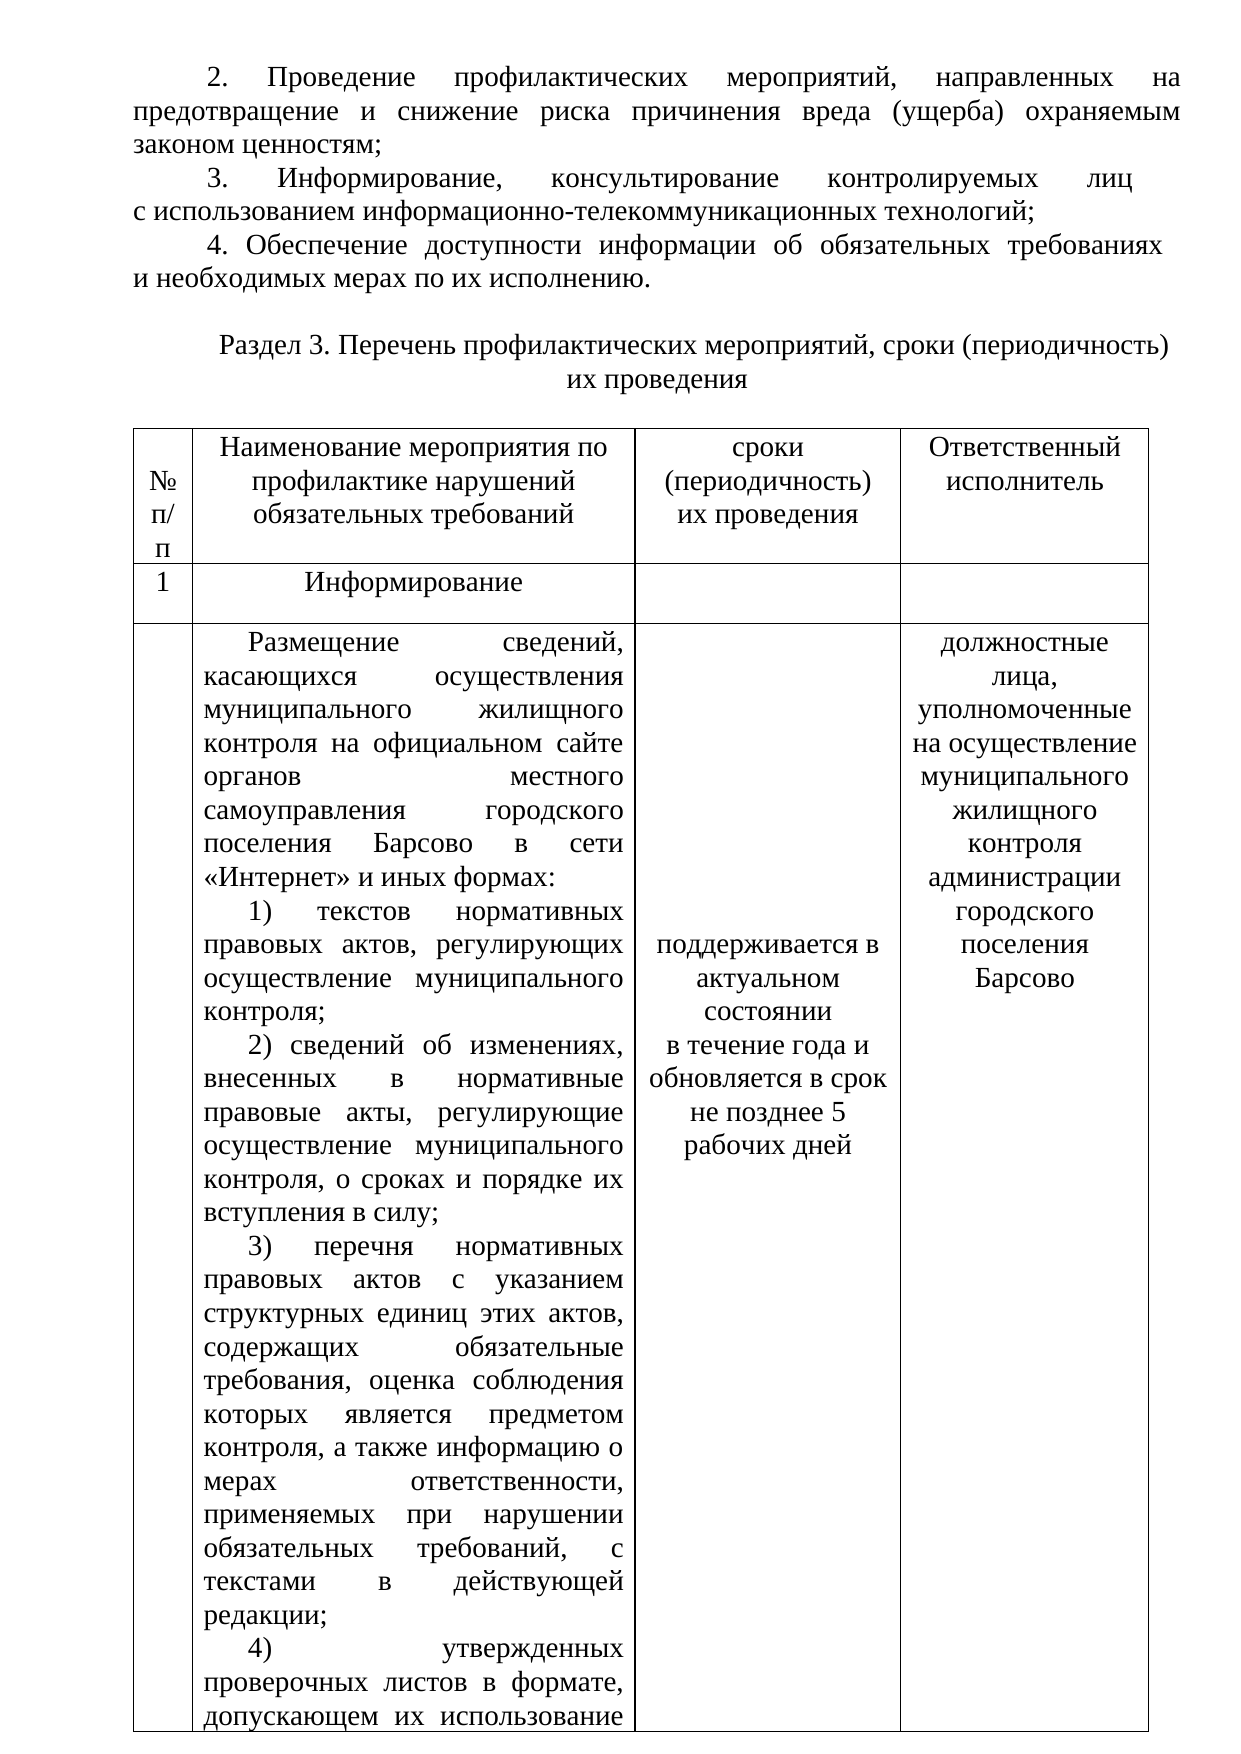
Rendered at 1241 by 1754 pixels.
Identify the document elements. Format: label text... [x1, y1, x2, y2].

table_cell 1 [134, 564, 192, 623]
table_cell [636, 564, 900, 623]
text 4. Обеспечение доступности информации об обязательных требованиях и необходимых мерах по их исполнению. [133, 227, 1181, 294]
table_header № п/п [134, 429, 192, 563]
table_header Наименование мероприятия по профилактике нарушений обязательных требований [193, 429, 634, 563]
text Раздел 3. Перечень профилактических мероприятий, сроки (периодичность) их проведения [133, 327, 1181, 394]
table_header Ответственный исполнитель [901, 429, 1148, 563]
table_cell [901, 624, 1148, 1731]
table_header сроки (периодичность) их проведения [636, 429, 900, 563]
text 2. Проведение профилактических мероприятий, направленных на предотвращение и снижение риска причинения вреда (ущерба) охраняемым законом ценностям; [133, 59, 1181, 160]
table_cell [134, 624, 192, 1731]
text 3. Информирование, консультирование контролируемых лиц с использованием информационно-телекоммуникационных технологий; [133, 160, 1181, 227]
table_cell Информирование [193, 564, 634, 623]
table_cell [636, 624, 900, 1731]
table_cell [193, 624, 634, 1731]
table_cell [901, 564, 1148, 623]
